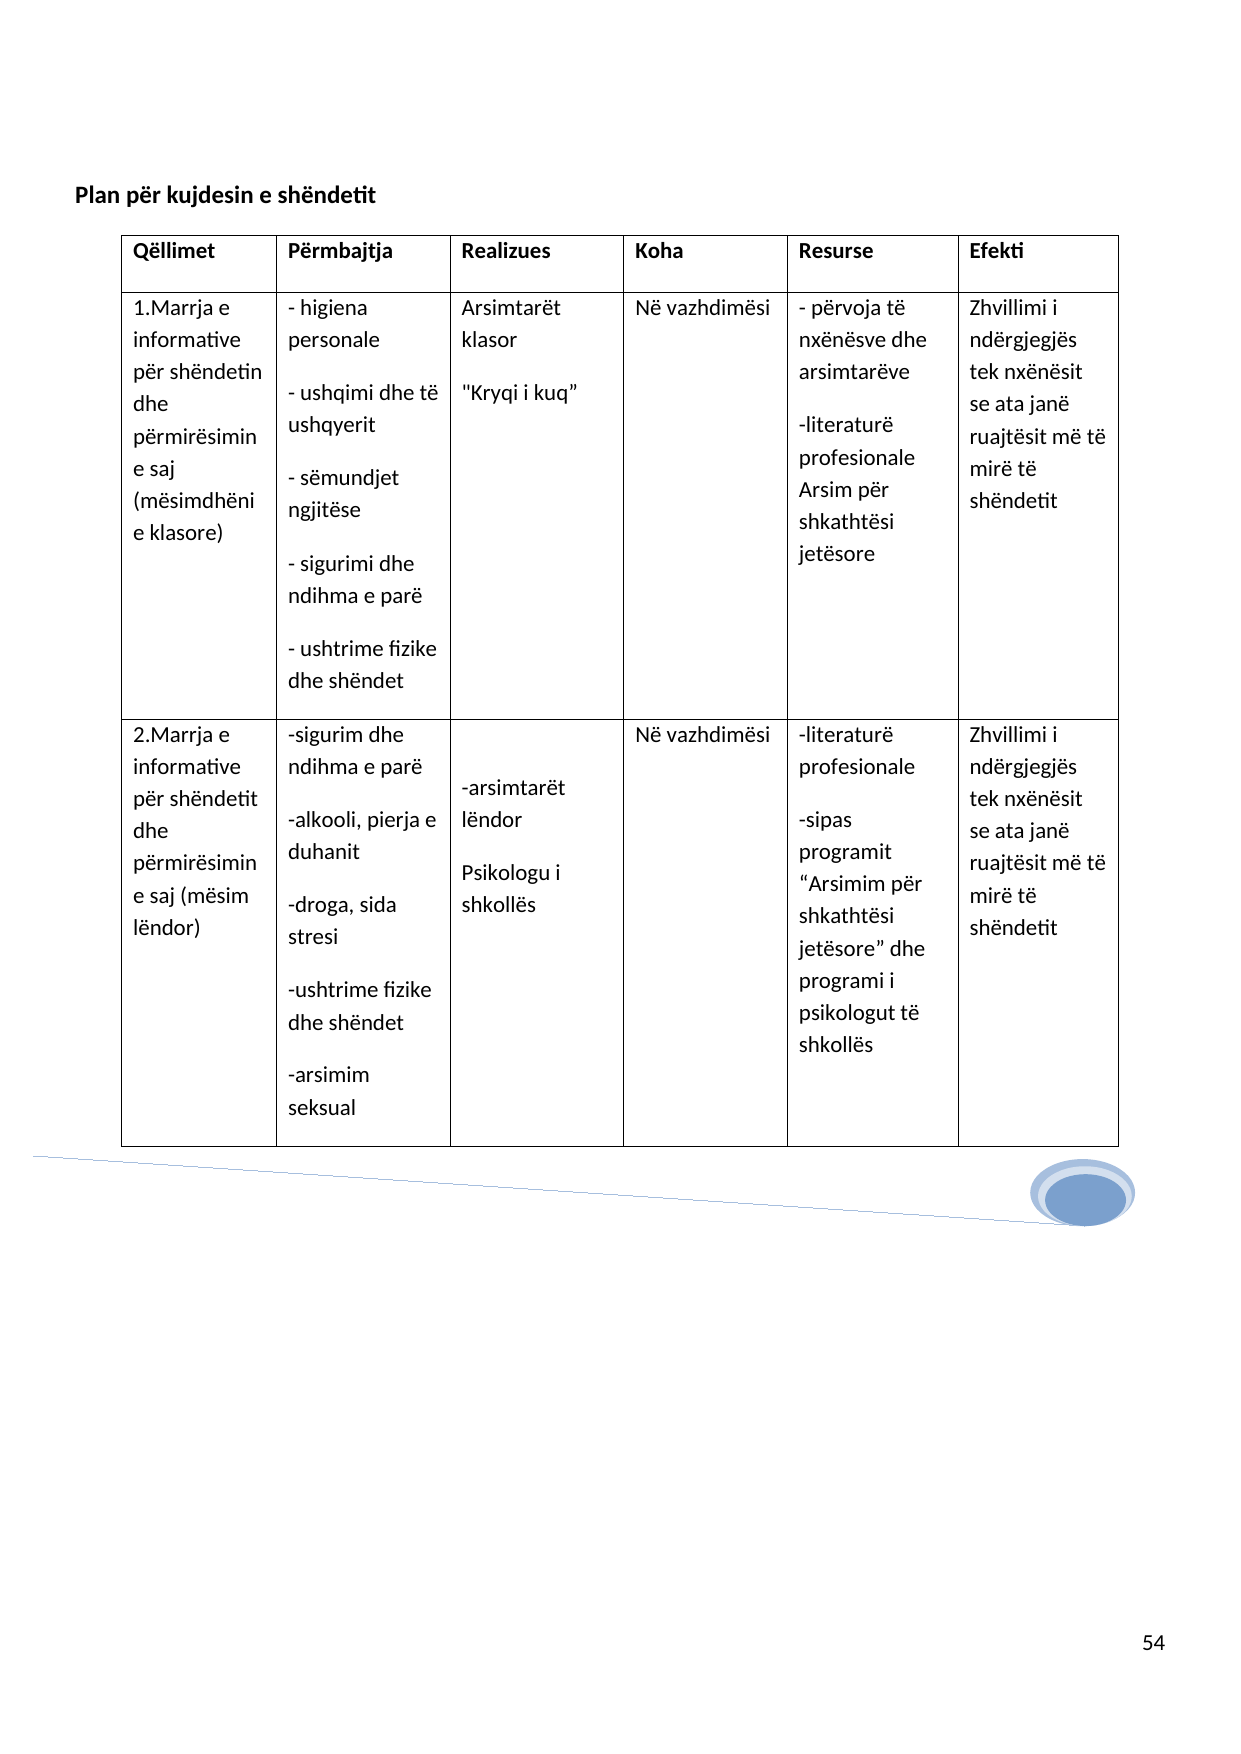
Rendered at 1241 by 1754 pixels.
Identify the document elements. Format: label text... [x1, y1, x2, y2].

table_cell Në vazhdimësi [624, 293, 787, 719]
table_header Efekti [959, 236, 1118, 292]
table_cell - higiena personale - ushqimi dhe të ushqyerit - sëmundjet ngjitëse - sigurimi dhe ndihma e parë - ushtrime fizike dhe shëndet [277, 293, 450, 719]
table_cell 1.Marrja e informative për shëndetin dhe përmirësimin e saj (mësimdhënie klasore) [122, 293, 276, 719]
table_header Përmbajtja [277, 236, 450, 292]
table_cell Zhvillimi i ndërgjegjës tek nxënësit se ata janë ruajtësit më të mirë të shëndetit [959, 293, 1118, 719]
table_cell Arsimtarët klasor "Kryqi i kuq” [451, 293, 623, 719]
table_cell -sigurim dhe ndihma e parë -alkooli, pierja e duhanit -droga, sida stresi -ushtrime fizike dhe shëndet -arsimim seksual [277, 720, 450, 1146]
table_header Realizues [451, 236, 623, 292]
table_header Resurse [788, 236, 958, 292]
table_cell Në vazhdimësi [624, 720, 787, 1146]
text Plan për kujdesin e shëndetit [75, 179, 1165, 210]
table_cell 2.Marrja e informative për shëndetit dhe përmirësimin e saj (mësim lëndor) [122, 720, 276, 1146]
table_cell Zhvillimi i ndërgjegjës tek nxënësit se ata janë ruajtësit më të mirë të shëndetit [959, 720, 1118, 1146]
table_cell -literaturë profesionale -sipas programit “Arsimim për shkathtësi jetësore” dhe programi i psikologut të shkollës [788, 720, 958, 1146]
table_cell - përvoja të nxënësve dhe arsimtarëve -literaturë profesionale Arsim për shkathtësi jetësore [788, 293, 958, 719]
table_header Koha [624, 236, 787, 292]
table_header Qëllimet [122, 236, 276, 292]
table_cell -arsimtarët lëndor Psikologu i shkollës [451, 720, 623, 1146]
